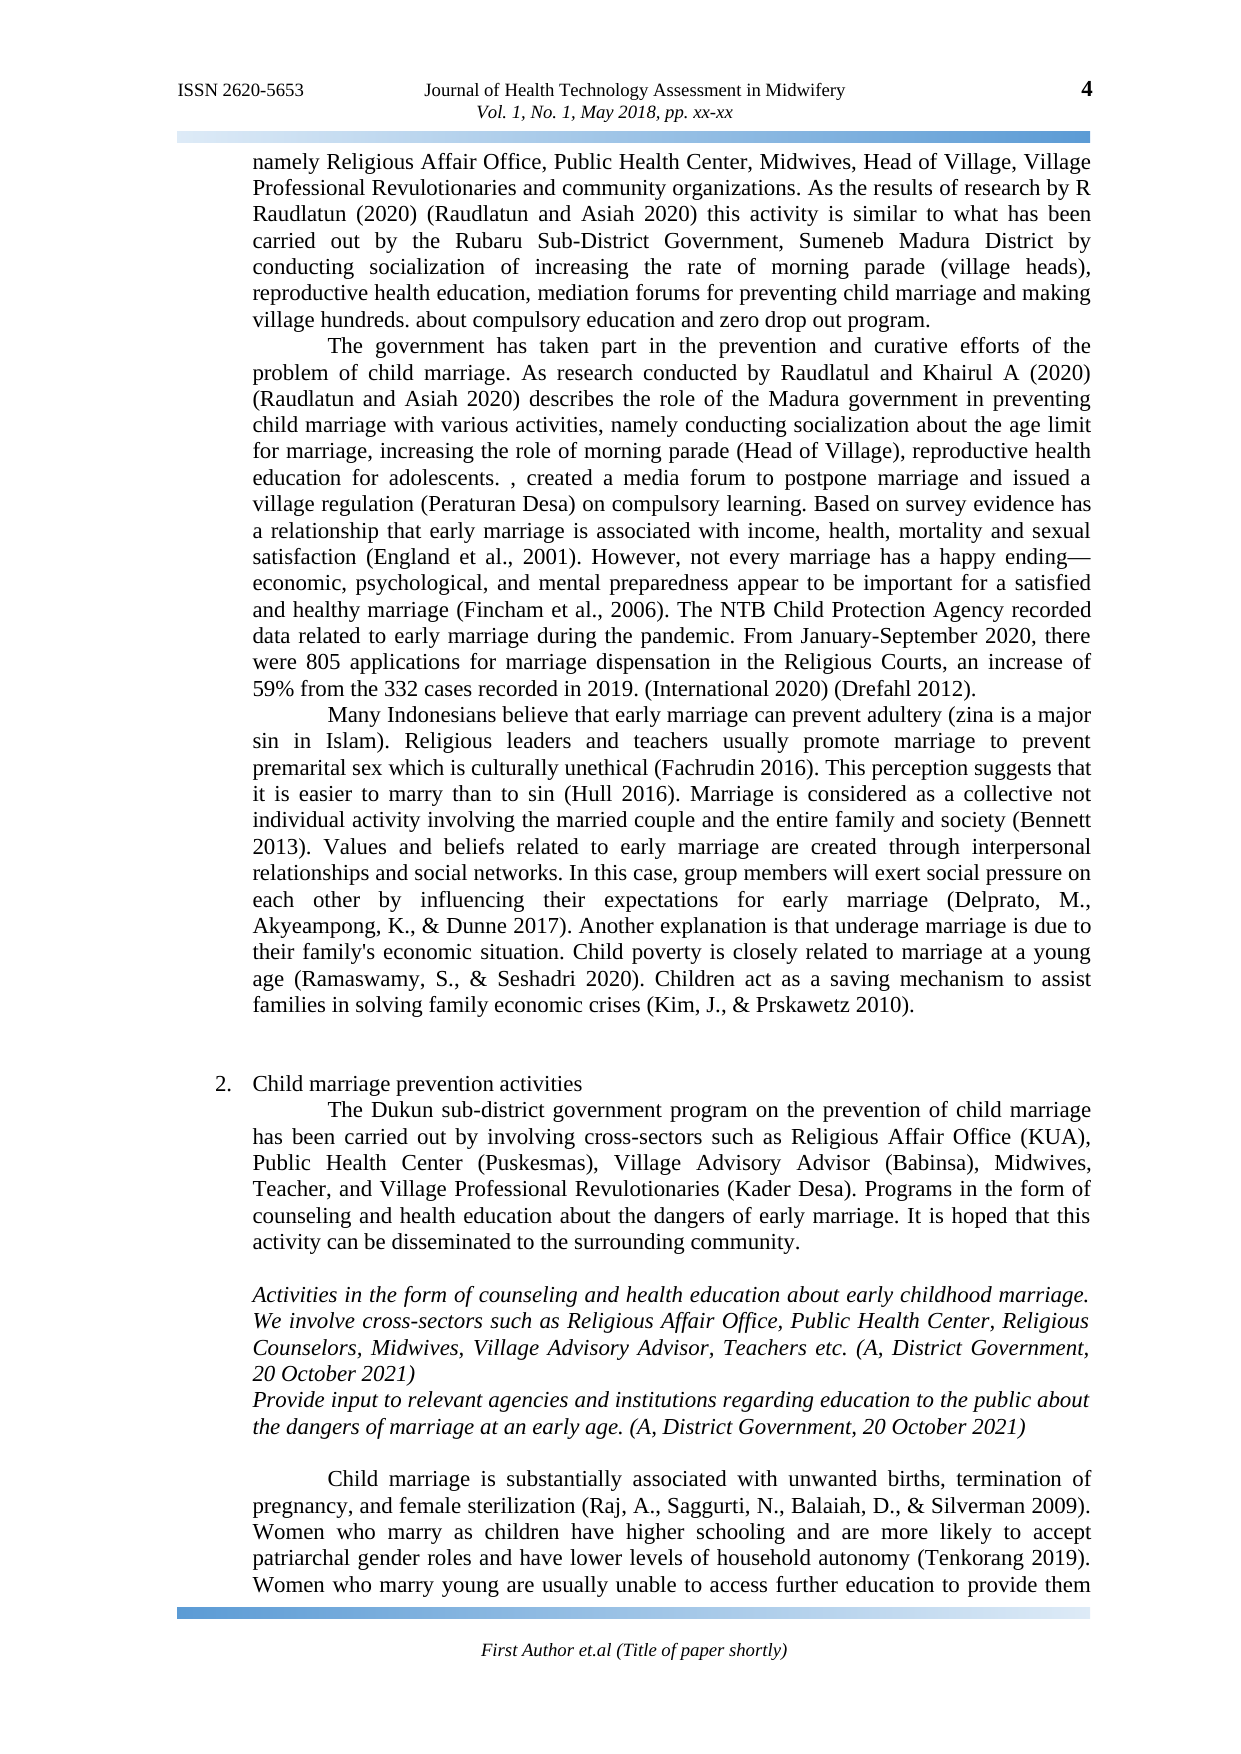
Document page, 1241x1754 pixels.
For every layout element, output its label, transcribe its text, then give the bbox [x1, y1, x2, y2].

list The Dukun sub-district government program on the prevention of child marriage has been carried out by involving cross-sectors such as Religious Affair Office (KUA), Public Health Center (Puskesmas), Village Advisory Advisor (Babinsa), Midwives, Teacher, and Village Professional Revulotionaries (Kader Desa). Programs in the form of counseling and health education about the dangers of early marriage. It is hoped that this activity can be disseminated to the surrounding community. [252, 1096, 1092, 1254]
list Provide input to relevant agencies and institutions regarding education to the public about the dangers of marriage at an early age. (A, District Government, 20 October 2021) [252, 1386, 1092, 1439]
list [252, 1465, 1092, 1597]
list Activities in the form of counseling and health education about early childhood marriage. We involve cross-sectors such as Religious Affair Office, Public Health Center, Religious Counselors, Midwives, Village Advisory Advisor, Teachers etc. (A, District Government, 20 October 2021) [252, 1281, 1092, 1386]
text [252, 148, 1092, 332]
text Many Indonesians believe that early marriage can prevent adultery (zina is a major sin in Islam). Religious leaders and teachers usually promote marriage to prevent premarital sex which is culturally unethical (Fachrudin 2016). This perception suggests that it is easier to marry than to sin (Hull 2016). Marriage is considered as a collective not individual activity involving the married couple and the entire family and society (Bennett 2013). Values ​​and beliefs related to early marriage are created through interpersonal relationships and social networks. In this case, group members will exert social pressure on each other by influencing their expectations for early marriage (Delprato, M., Akyeampong, K., & Dunne 2017). Another explanation is that underage marriage is due to their family's economic situation. Child poverty is closely related to marriage at a young age (Ramaswamy, S., & Seshadri 2020). Children act as a saving mechanism to assist families in solving family economic crises (Kim, J., & Prskawetz 2010). [252, 701, 1092, 1017]
list Child marriage prevention activities [215, 1070, 1092, 1096]
text The government has taken part in the prevention and curative efforts of the problem of child marriage. As research conducted by Raudlatul and Khairul A (2020) (Raudlatun and Asiah 2020) describes the role of the Madura government in preventing child marriage with various activities, namely conducting socialization about the age limit for marriage, increasing the role of morning parade (Head of Village), reproductive health education for adolescents. , created a media forum to postpone marriage and issued a village regulation (Peraturan Desa) on compulsory learning. Based on survey evidence has a relationship that early marriage is associated with income, health, mortality and sexual satisfaction (England et al., 2001). However, not every marriage has a happy ending—economic, psychological, and mental preparedness appear to be important for a satisfied and healthy marriage (Fincham et al., 2006). The NTB Child Protection Agency recorded data related to early marriage during the pandemic. From January-September 2020, there were 805 applications for marriage dispensation in the Religious Courts, an increase of 59% from the 332 cases recorded in 2019. (International 2020) (Drefahl 2012). [252, 332, 1092, 701]
